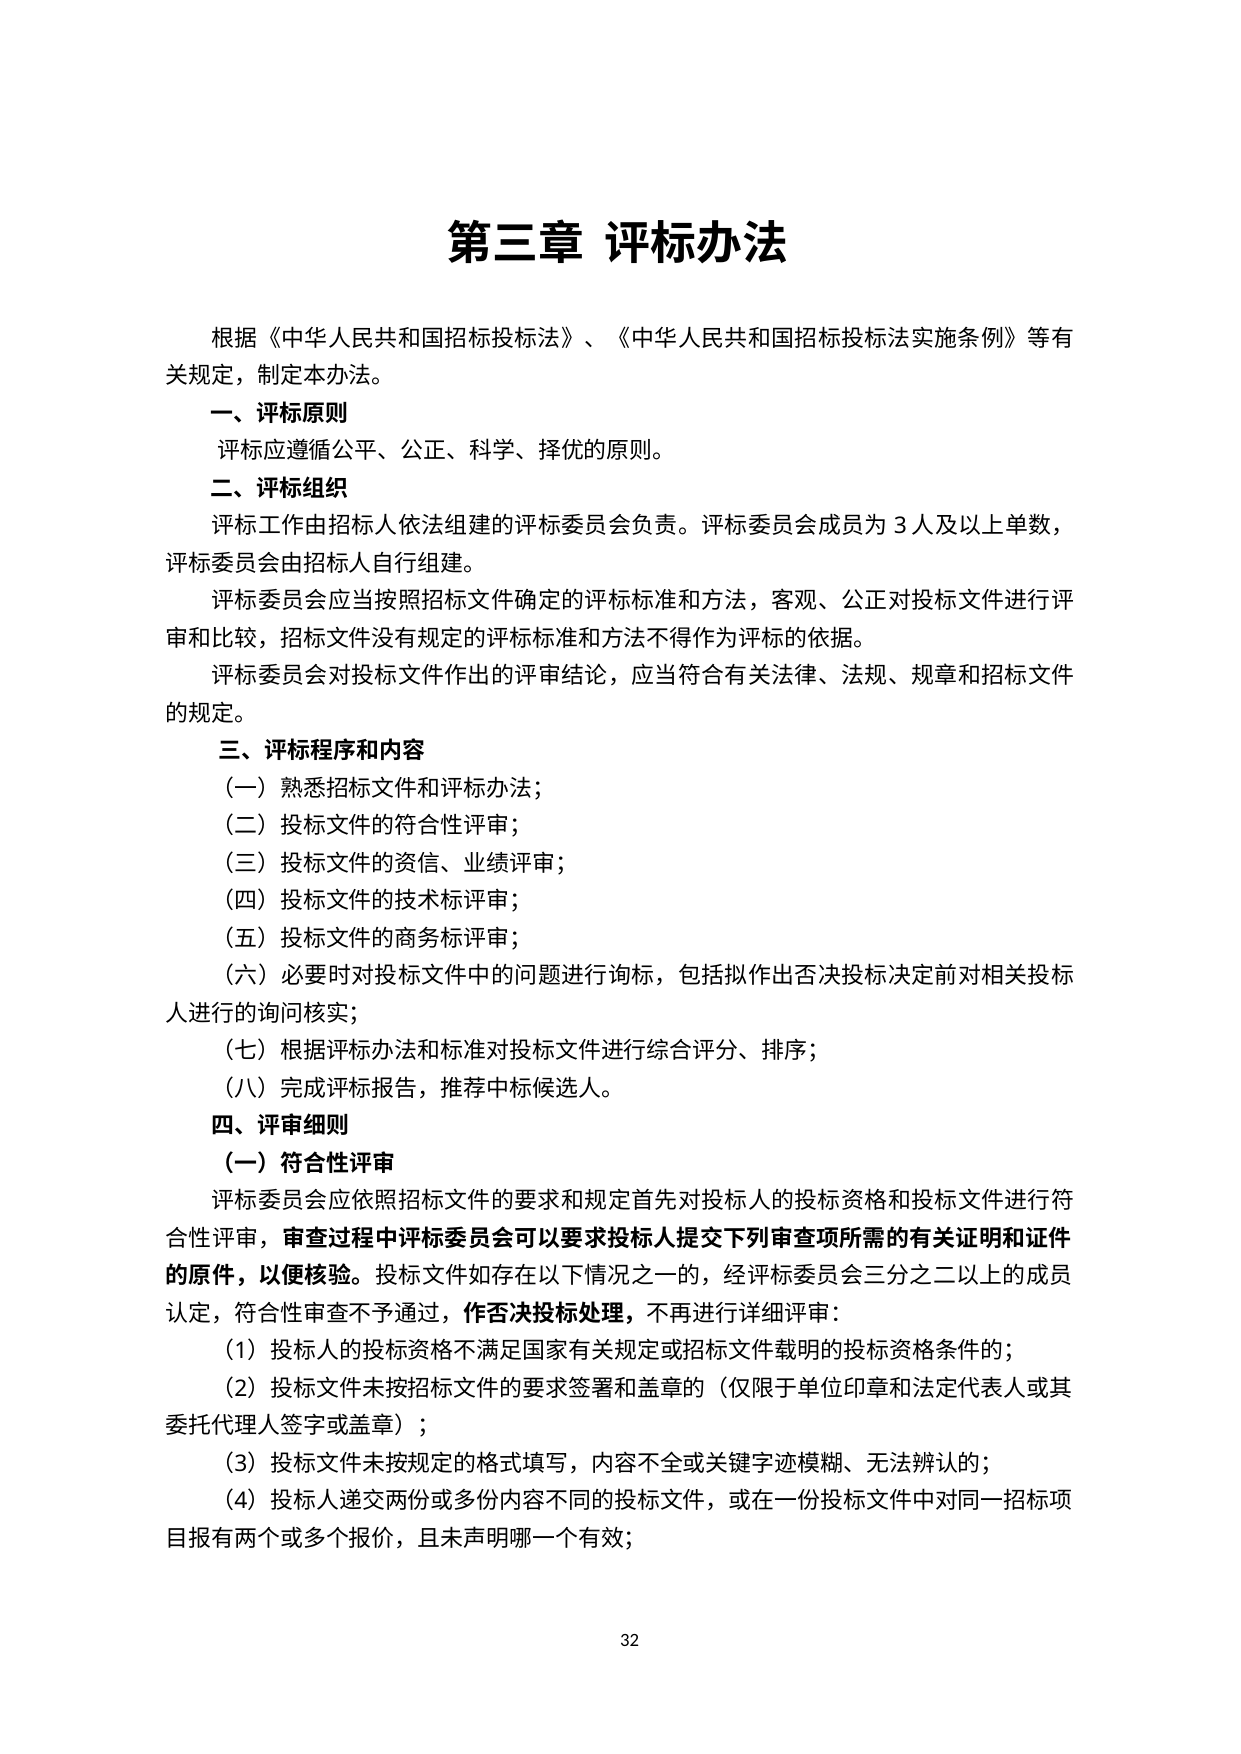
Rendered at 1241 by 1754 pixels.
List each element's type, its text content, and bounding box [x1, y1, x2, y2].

text （1）投标人的投标资格不满足国家有关规定或招标文件载明的投标资格条件的； [165, 1329, 1075, 1366]
text （一）熟悉招标文件和评标办法； [165, 766, 1075, 804]
text （四）投标文件的技术标评审； [165, 879, 1075, 916]
text 评标委员会应依照招标文件的要求和规定首先对投标人的投标资格和投标文件进行符合性评审，审查过程中评标委员会可以要求投标人提交下列审查项所需的有关证明和证件的原件，以便核验。投标文件如存在以下情况之一的，经评标委员会三分之二以上的成员认定，符合性审查不予通过，作否决投标处理，不再进行详细评审： [165, 1179, 1075, 1329]
text （五）投标文件的商务标评审； [165, 916, 1075, 954]
text 三、评标程序和内容 [165, 729, 1075, 766]
text （二）投标文件的符合性评审； [165, 804, 1075, 841]
text （一）符合性评审 [165, 1141, 1075, 1179]
text （三）投标文件的资信、业绩评审； [165, 841, 1075, 879]
text 评标工作由招标人依法组建的评标委员会负责。评标委员会成员为3人及以上单数，评标委员会由招标人自行组建。 [165, 504, 1075, 579]
text 评标应遵循公平、公正、科学、择优的原则。 [165, 429, 1075, 466]
text （八）完成评标报告，推荐中标候选人。 [165, 1066, 1075, 1104]
text 评标委员会应当按照招标文件确定的评标标准和方法，客观、公正对投标文件进行评审和比较，招标文件没有规定的评标标准和方法不得作为评标的依据。 [165, 579, 1075, 654]
text 二、评标组织 [165, 466, 1075, 504]
text 一、评标原则 [165, 391, 1075, 429]
text （六）必要时对投标文件中的问题进行询标，包括拟作出否决投标决定前对相关投标人进行的询问核实； [165, 954, 1075, 1029]
text （3）投标文件未按规定的格式填写，内容不全或关键字迹模糊、无法辨认的； [165, 1441, 1075, 1479]
text 评标委员会对投标文件作出的评审结论，应当符合有关法律、法规、规章和招标文件的规定。 [165, 654, 1075, 729]
text （七）根据评标办法和标准对投标文件进行综合评分、排序； [165, 1029, 1075, 1066]
subtitle 第三章 评标办法 [165, 213, 1069, 271]
text （4）投标人递交两份或多份内容不同的投标文件，或在一份投标文件中对同一招标项目报有两个或多个报价，且未声明哪一个有效； [165, 1479, 1075, 1554]
text 四、评审细则 [165, 1104, 1075, 1141]
text （2）投标文件未按招标文件的要求签署和盖章的（仅限于单位印章和法定代表人或其委托代理人签字或盖章）； [165, 1366, 1075, 1441]
text 根据《中华人民共和国招标投标法》、《中华人民共和国招标投标法实施条例》等有关规定，制定本办法。 [165, 316, 1075, 391]
